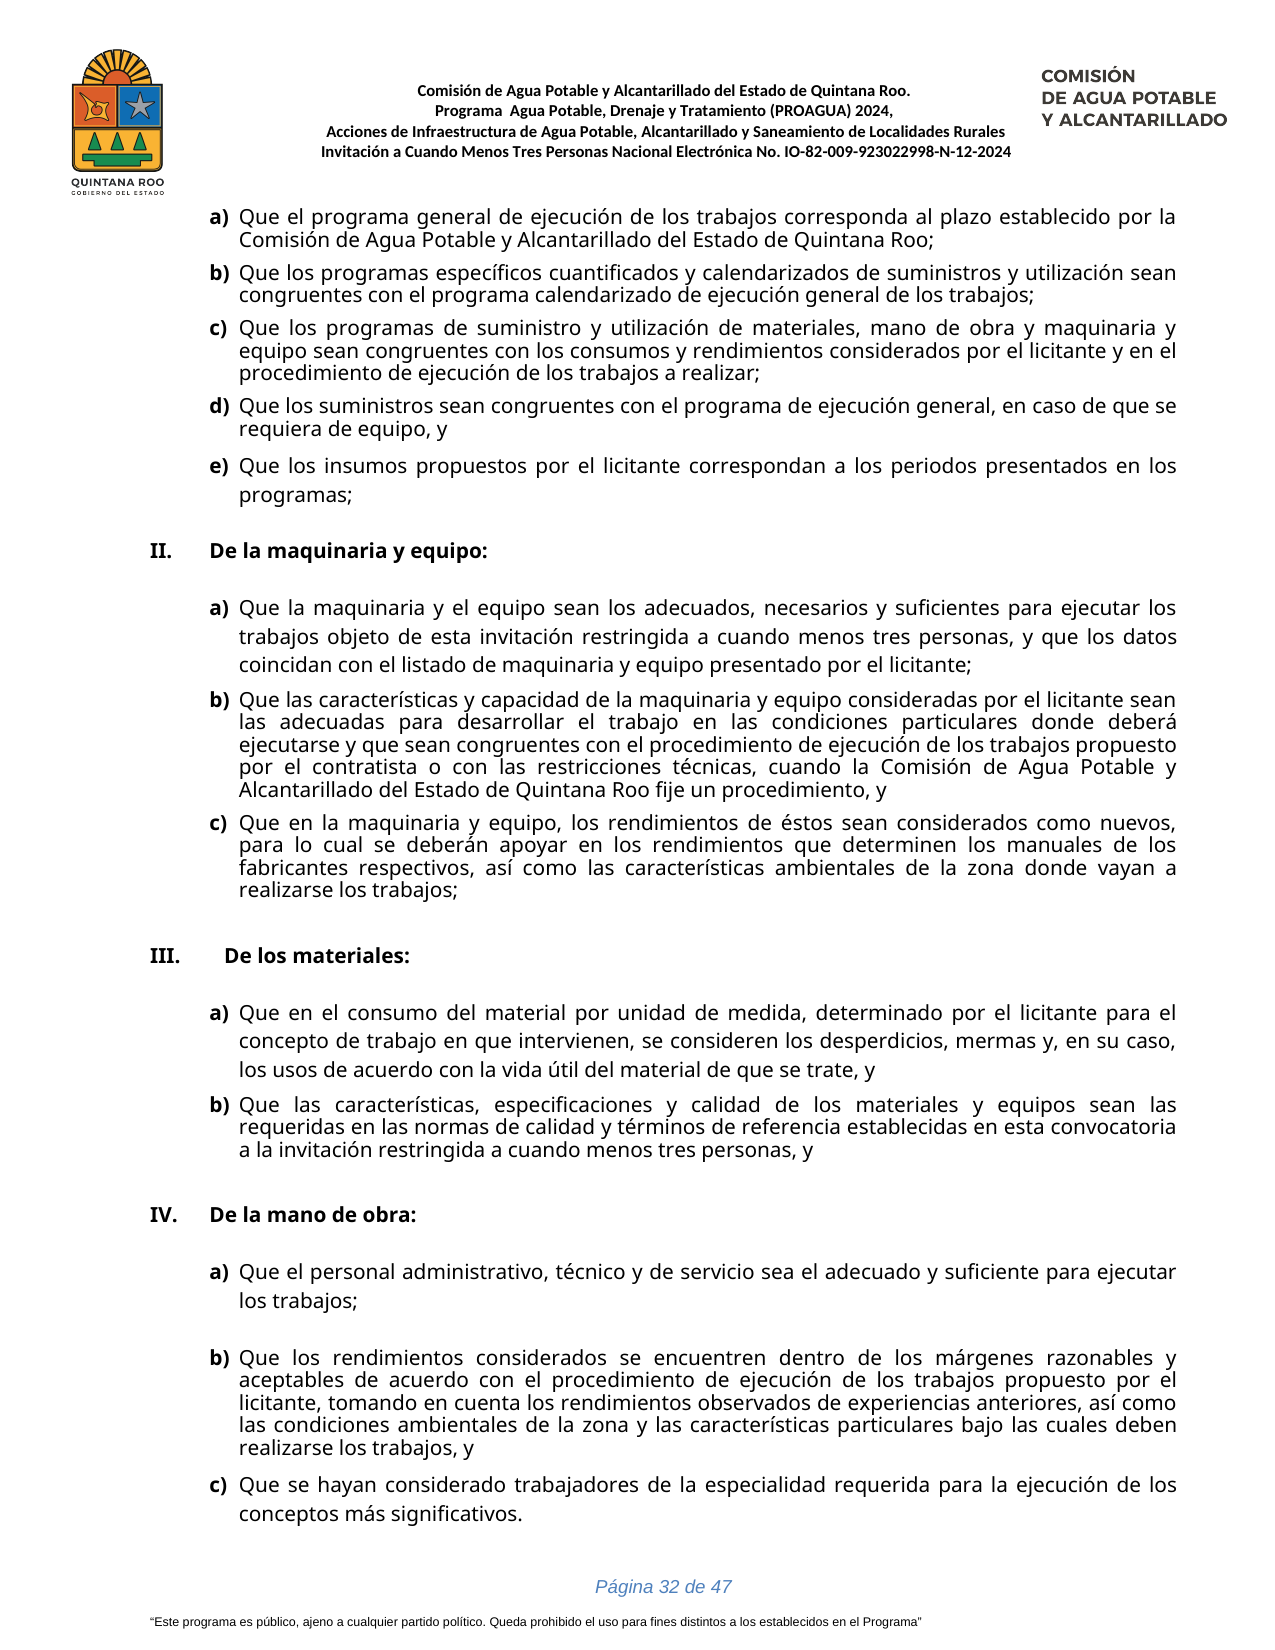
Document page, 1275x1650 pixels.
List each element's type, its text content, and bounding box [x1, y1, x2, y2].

text c) Que se hayan considerado trabajadores de la especialidad requerida para la ejecución de los conceptos más significativos. [209, 1470, 1178, 1527]
text III. De los materiales: [150, 941, 1178, 970]
text b) Que las características y capacidad de la maquinaria y equipo consideradas por el licitante sean las adecuadas para desarrollar el trabajo en las condiciones particulares donde deberá ejecutarse y que sean congruentes con el procedimiento de ejecución de los trabajos propuesto por el contratista o con las restricciones técnicas, cuando la Comisión de Agua Potable y Alcantarillado del Estado de Quintana Roo fije un procedimiento, y [209, 689, 1178, 802]
text b) Que los programas específicos cuantificados y calendarizados de suministros y utilización sean congruentes con el programa calendarizado de ejecución general de los trabajos; [209, 262, 1178, 307]
text e) Que los insumos propuestos por el licitante correspondan a los periodos presentados en los programas; [209, 451, 1178, 508]
text IV. De la mano de obra: [150, 1201, 1178, 1229]
text II. De la maquinaria y equipo: [150, 537, 1178, 565]
text b) Que las características, especificaciones y calidad de los materiales y equipos sean las requeridas en las normas de calidad y términos de referencia establecidas en esta convocatoria a la invitación restringida a cuando menos tres personas, y [209, 1094, 1178, 1162]
picture [1034, 64, 1233, 131]
text c) Que en la maquinaria y equipo, los rendimientos de éstos sean considerados como nuevos, para lo cual se deberán apoyar en los rendimientos que determinen los manuales de los fabricantes respectivos, así como las características ambientales de la zona donde vayan a realizarse los trabajos; [209, 812, 1178, 902]
text c) Que los programas de suministro y utilización de materiales, mano de obra y maquinaria y equipo sean congruentes con los consumos y rendimientos considerados por el licitante y en el procedimiento de ejecución de los trabajos a realizar; [209, 318, 1178, 385]
text a) Que el personal administrativo, técnico y de servicio sea el adecuado y suficiente para ejecutar los trabajos; [209, 1257, 1178, 1314]
picture [53, 39, 185, 207]
text a) Que en el consumo del material por unidad de medida, determinado por el licitante para el concepto de trabajo en que intervienen, se consideren los desperdicios, mermas y, en su caso, los usos de acuerdo con la vida útil del material de que se trate, y [209, 998, 1178, 1083]
text a) Que el programa general de ejecución de los trabajos corresponda al plazo establecido por la Comisión de Agua Potable y Alcantarillado del Estado de Quintana Roo; [209, 207, 1178, 252]
text a) Que la maquinaria y el equipo sean los adecuados, necesarios y suficientes para ejecutar los trabajos objeto de esta invitación restringida a cuando menos tres personas, y que los datos coincidan con el listado de maquinaria y equipo presentado por el licitante; [209, 593, 1178, 679]
text d) Que los suministros sean congruentes con el programa de ejecución general, en caso de que se requiera de equipo, y [209, 396, 1178, 441]
text b) Que los rendimientos considerados se encuentren dentro de los márgenes razonables y aceptables de acuerdo con el procedimiento de ejecución de los trabajos propuesto por el licitante, tomando en cuenta los rendimientos observados de experiencias anteriores, así como las condiciones ambientales de la zona y las características particulares bajo las cuales deben realizarse los trabajos, y [209, 1347, 1178, 1460]
